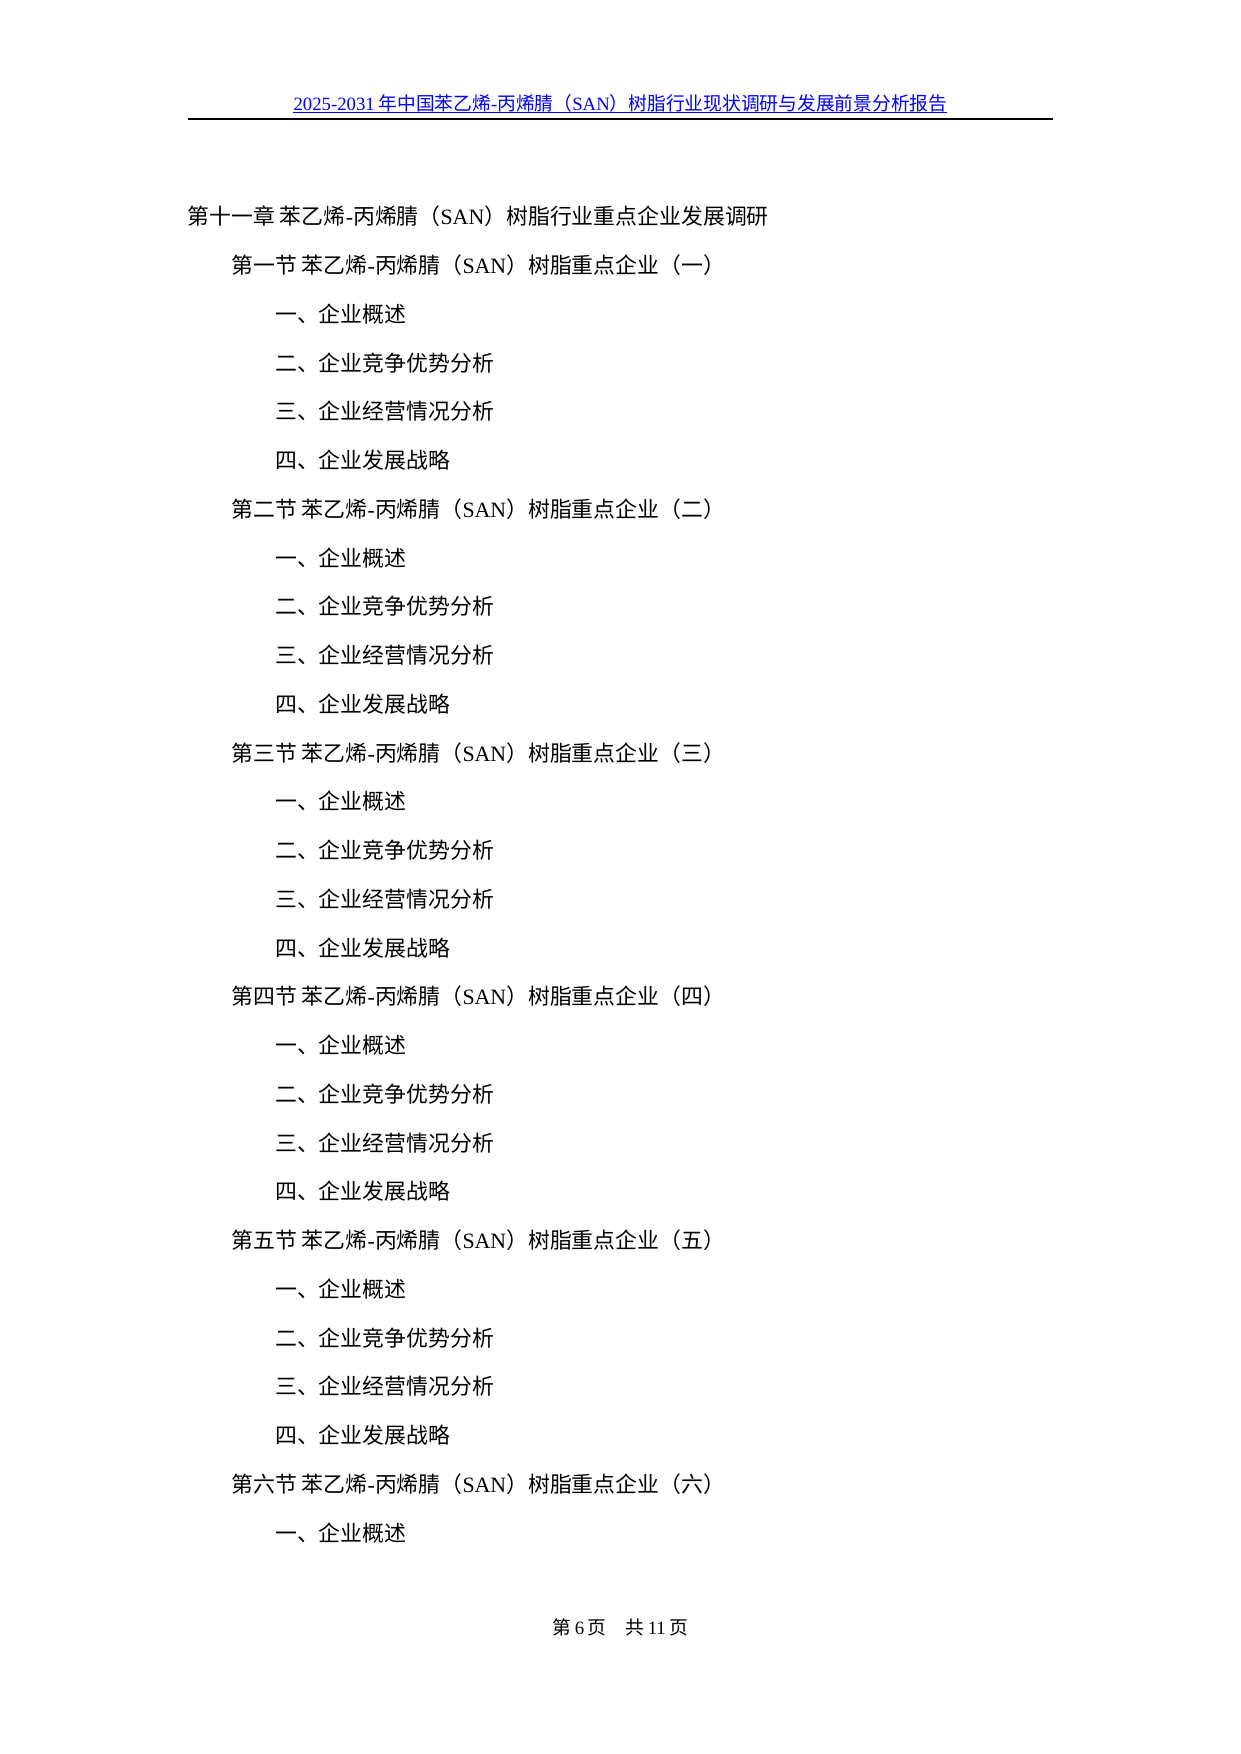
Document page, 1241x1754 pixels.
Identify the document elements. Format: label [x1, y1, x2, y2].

text [187, 150, 1053, 1548]
